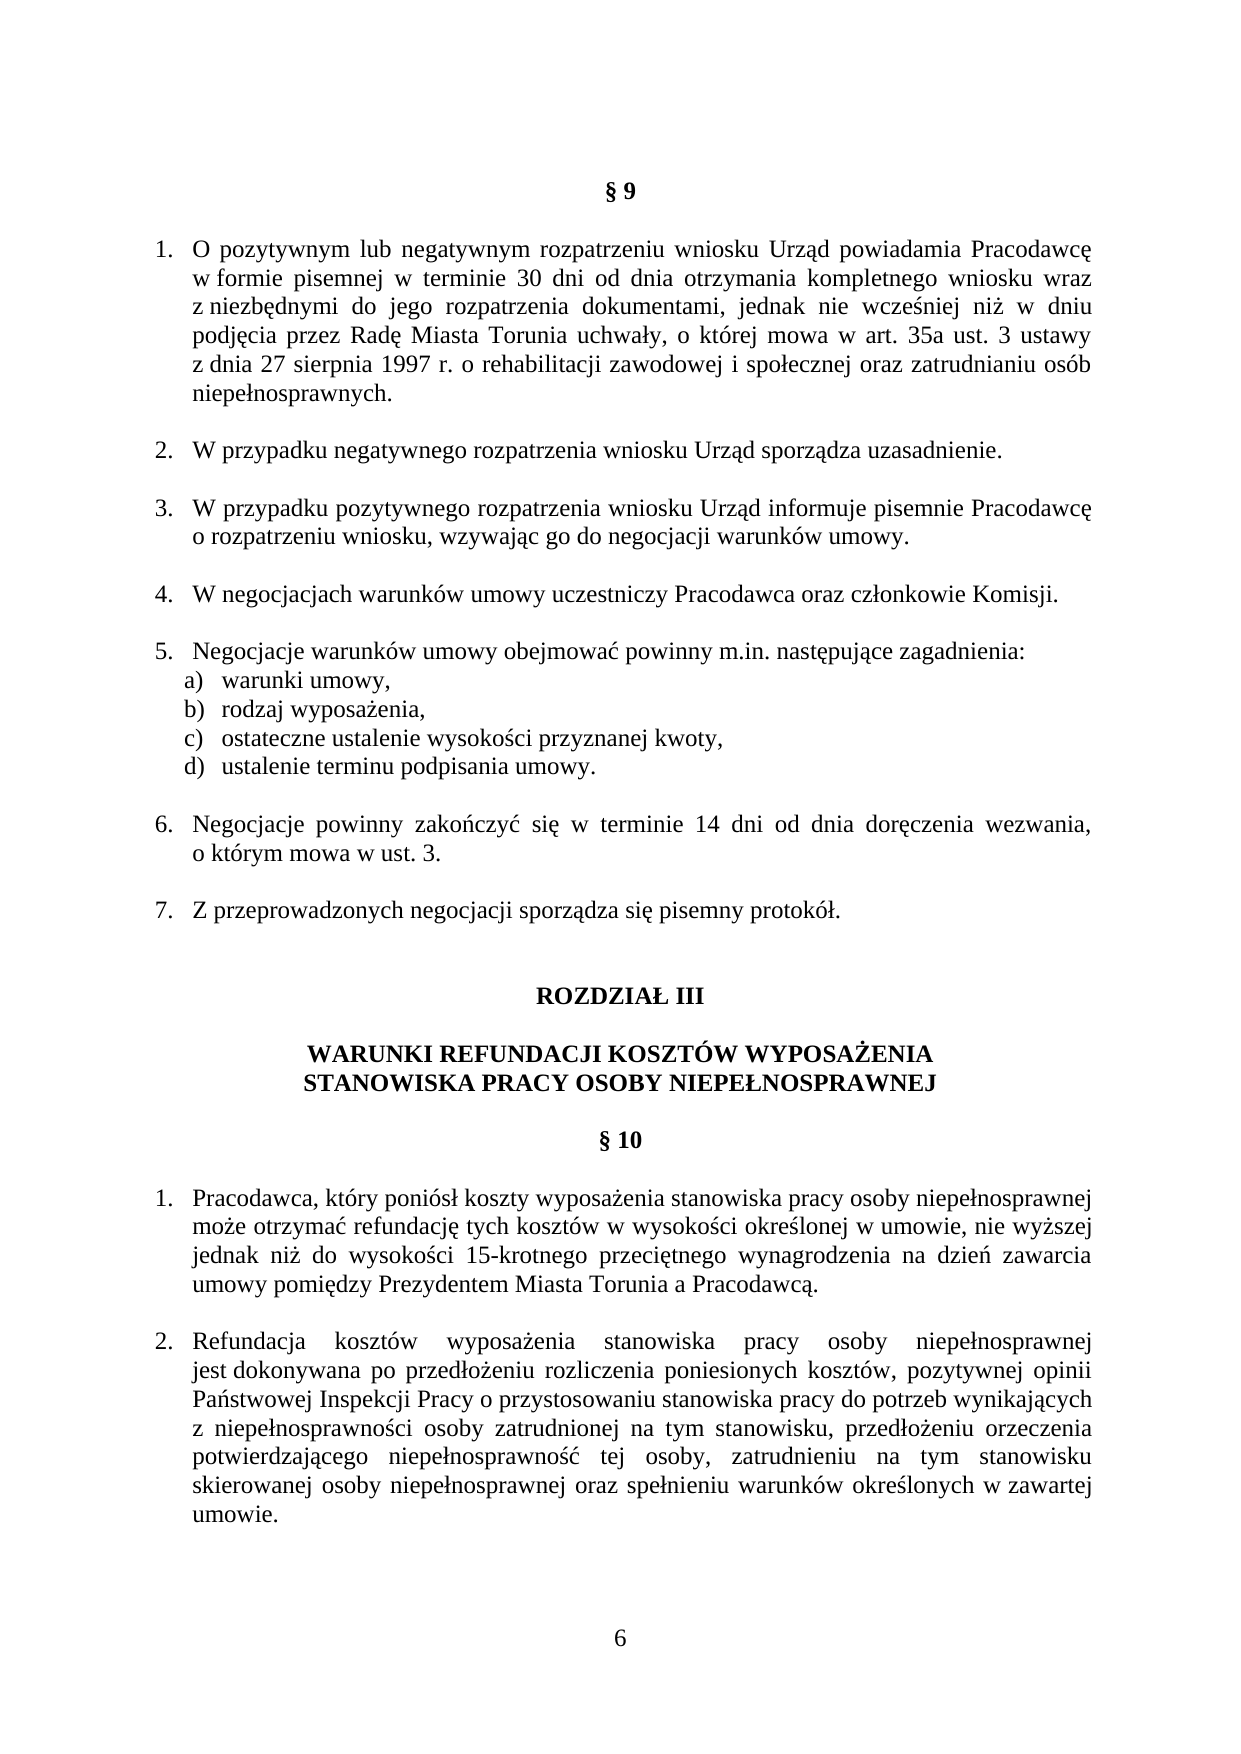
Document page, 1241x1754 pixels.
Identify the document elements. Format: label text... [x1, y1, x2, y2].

list ostateczne ustalenie wysokości przyznanej kwoty, [184, 723, 1093, 751]
list rodzaj wyposażenia, [184, 694, 1093, 723]
text WARUNKI REFUNDACJI KOSZTÓW WYPOSAŻENIA [148, 1039, 1093, 1068]
list W negocjacjach warunków umowy uczestniczy Pracodawca oraz członkowie Komisji. [154, 579, 1093, 608]
list warunki umowy, [184, 665, 1093, 694]
list W przypadku pozytywnego rozpatrzenia wniosku Urząd informuje pisemnie Pracodawcę o rozpatrzeniu wniosku, wzywając go do negocjacji warunków umowy. [154, 493, 1093, 550]
text ROZDZIAŁ III [148, 981, 1093, 1010]
list ustalenie terminu podpisania umowy. [184, 751, 1093, 780]
text § 9 [148, 176, 1093, 205]
list Z przeprowadzonych negocjacji sporządza się pisemny protokół. [154, 895, 1093, 924]
list Refundacja kosztów wyposażenia stanowiska pracy osoby niepełnosprawnej jest dokonywana po przedłożeniu rozliczenia poniesionych kosztów, pozytywnej opinii Państwowej Inspekcji Pracy o przystosowaniu stanowiska pracy do potrzeb wynikających z niepełnosprawności osoby zatrudnionej na tym stanowisku, przedłożeniu orzeczenia potwierdzającego niepełnosprawność tej osoby, zatrudnieniu na tym stanowisku skierowanej osoby niepełnosprawnej oraz spełnieniu warunków określonych w zawartej umowie. [154, 1326, 1093, 1528]
list Negocjacje powinny zakończyć się w terminie 14 dni od dnia doręczenia wezwania, o którym mowa w ust. 3. [154, 809, 1093, 866]
list Negocjacje warunków umowy obejmować powinny m.in. następujące zagadnienia: [154, 636, 1093, 665]
list W przypadku negatywnego rozpatrzenia wniosku Urząd sporządza uzasadnienie. [154, 435, 1093, 464]
list Pracodawca, który poniósł koszty wyposażenia stanowiska pracy osoby niepełnosprawnej może otrzymać refundację tych kosztów w wysokości określonej w umowie, nie wyższej jednak niż do wysokości 15-krotnego przeciętnego wynagrodzenia na dzień zawarcia umowy pomiędzy Prezydentem Miasta Torunia a Pracodawcą. [154, 1183, 1093, 1298]
text § 10 [148, 1125, 1093, 1154]
text STANOWISKA PRACY OSOBY NIEPEŁNOSPRAWNEJ [148, 1068, 1093, 1096]
list O pozytywnym lub negatywnym rozpatrzeniu wniosku Urząd powiadamia Pracodawcę w formie pisemnej w terminie 30 dni od dnia otrzymania kompletnego wniosku wraz z niezbędnymi do jego rozpatrzenia dokumentami, jednak nie wcześniej niż w dniu podjęcia przez Radę Miasta Torunia uchwały, o której mowa w art. 35a ust. 3 ustawy z dnia 27 sierpnia 1997 r. o rehabilitacji zawodowej i społecznej oraz zatrudnianiu osób niepełnosprawnych. [154, 234, 1093, 406]
